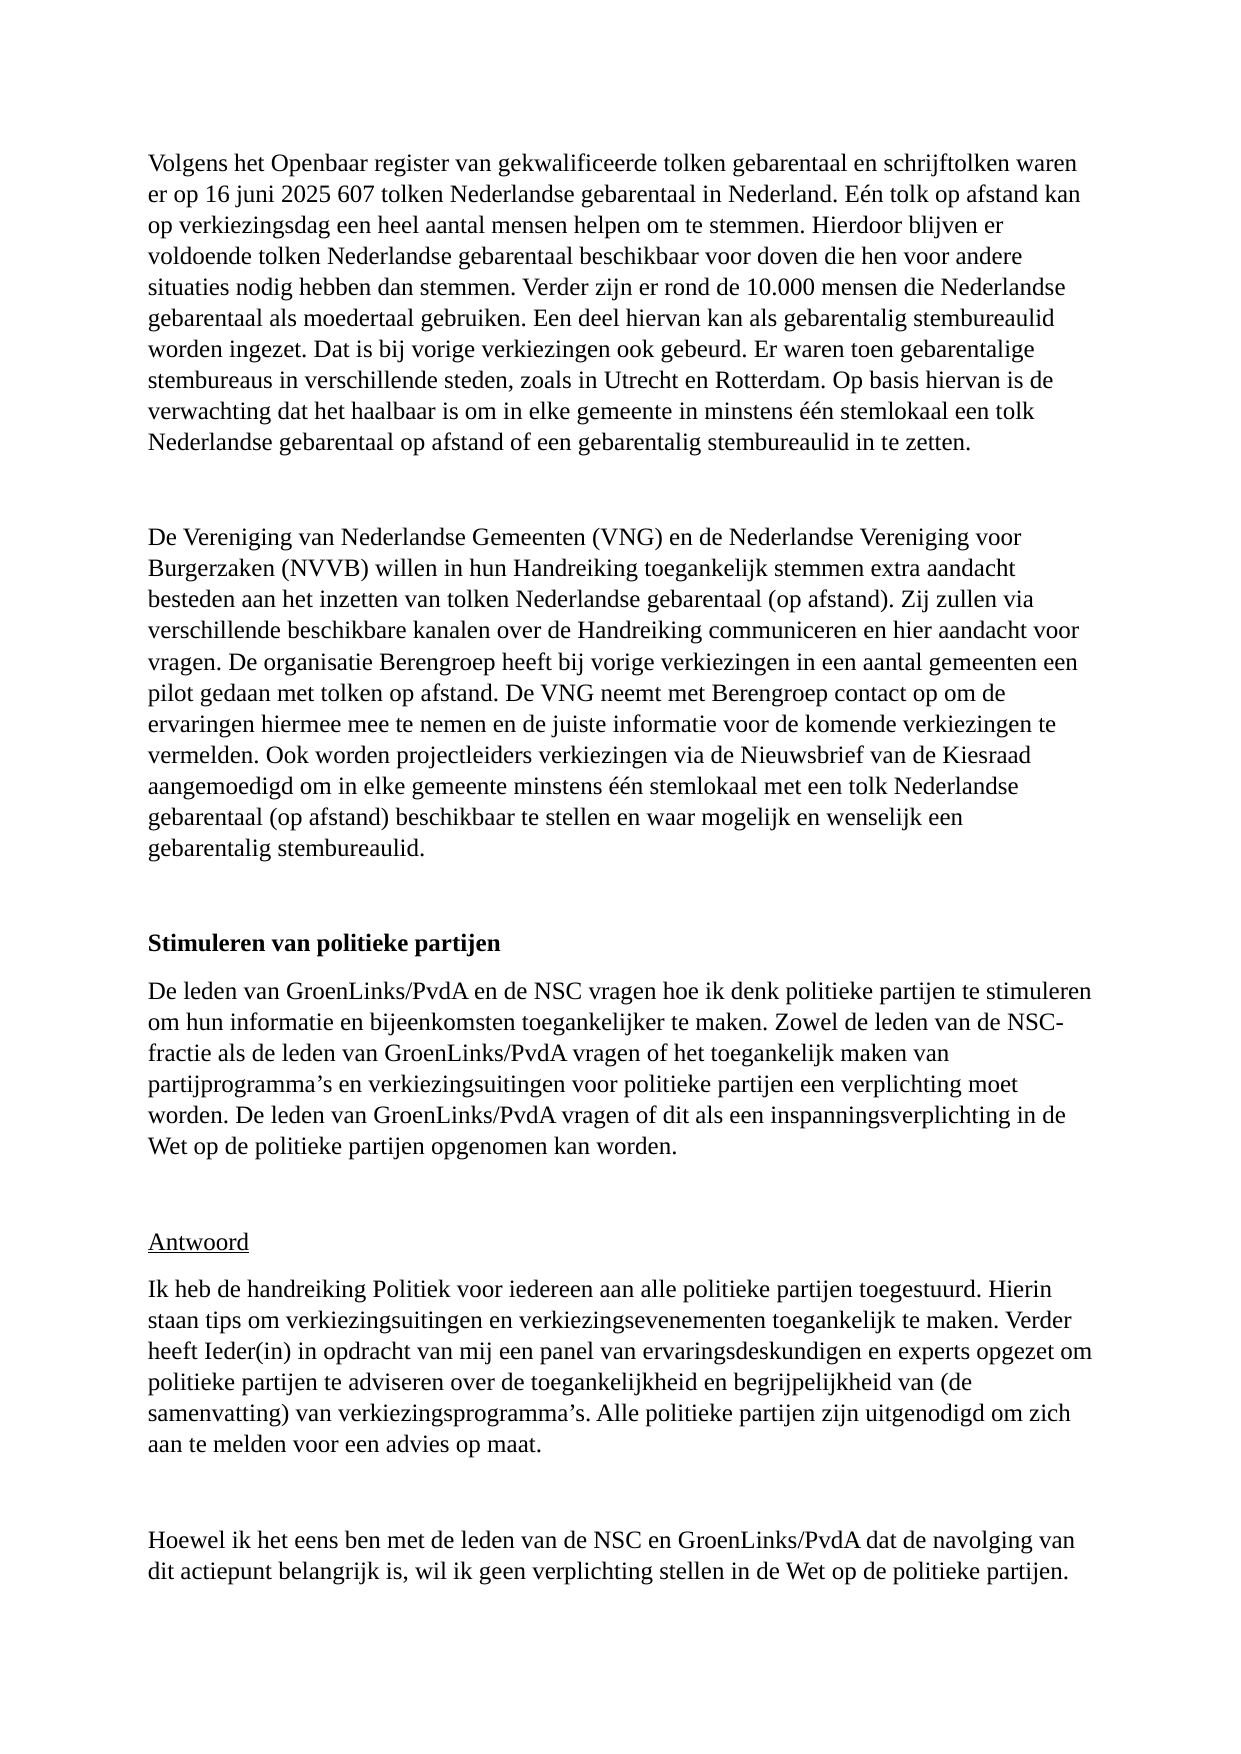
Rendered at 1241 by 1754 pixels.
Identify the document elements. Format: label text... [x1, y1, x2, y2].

text Stimuleren van politieke partijen [148, 928, 1093, 957]
text De Vereniging van Nederlandse Gemeenten (VNG) en de Nederlandse Vereniging voor Burgerzaken (NVVB) willen in hun Handreiking toegankelijk stemmen extra aandacht besteden aan het inzetten van tolken Nederlandse gebarentaal (op afstand). Zij zullen via verschillende beschikbare kanalen over de Handreiking communiceren en hier aandacht voor vragen. De organisatie Berengroep heeft bij vorige verkiezingen in een aantal gemeenten een pilot gedaan met tolken op afstand. De VNG neemt met Berengroep contact op om de ervaringen hiermee mee te nemen en de juiste informatie voor de komende verkiezingen te vermelden. Ook worden projectleiders verkiezingen via de Nieuwsbrief van de Kiesraad aangemoedigd om in elke gemeente minstens één stemlokaal met een tolk Nederlandse gebarentaal (op afstand) beschikbaar te stellen en waar mogelijk en wenselijk een gebarentalig stembureaulid. [148, 522, 1093, 862]
text Antwoord [148, 1227, 1093, 1255]
text De leden van GroenLinks/PvdA en de NSC vragen hoe ik denk politieke partijen te stimuleren om hun informatie en bijeenkomsten toegankelijker te maken. Zowel de leden van de NSC-fractie als de leden van GroenLinks/PvdA vragen of het toegankelijk maken van partijprogramma’s en verkiezingsuitingen voor politieke partijen een verplichting moet worden. De leden van GroenLinks/PvdA vragen of dit als een inspanningsverplichting in de Wet op de politieke partijen opgenomen kan worden. [148, 976, 1093, 1160]
text Volgens het Openbaar register van gekwalificeerde tolken gebarentaal en schrijftolken waren er op 16 juni 2025 607 tolken Nederlandse gebarentaal in Nederland. Eén tolk op afstand kan op verkiezingsdag een heel aantal mensen helpen om te stemmen. Hierdoor blijven er voldoende tolken Nederlandse gebarentaal beschikbaar voor doven die hen voor andere situaties nodig hebben dan stemmen. Verder zijn er rond de 10.000 mensen die Nederlandse gebarentaal als moedertaal gebruiken. Een deel hiervan kan als gebarentalig stembureaulid worden ingezet. Dat is bij vorige verkiezingen ook gebeurd. Er waren toen gebarentalige stembureaus in verschillende steden, zoals in Utrecht en Rotterdam. Op basis hiervan is de verwachting dat het haalbaar is om in elke gemeente in minstens één stemlokaal een tolk Nederlandse gebarentaal op afstand of een gebarentalig stembureaulid in te zetten. [148, 148, 1093, 456]
text Ik heb de handreiking Politiek voor iedereen aan alle politieke partijen toegestuurd. Hierin staan tips om verkiezingsuitingen en verkiezingsevenementen toegankelijk te maken. Verder heeft Ieder(in) in opdracht van mij een panel van ervaringsdeskundigen en experts opgezet om politieke partijen te adviseren over de toegankelijkheid en begrijpelijkheid van (de samenvatting) van verkiezingsprogramma’s. Alle politieke partijen zijn uitgenodigd om zich aan te melden voor een advies op maat. [148, 1274, 1093, 1458]
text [148, 1525, 1093, 1585]
